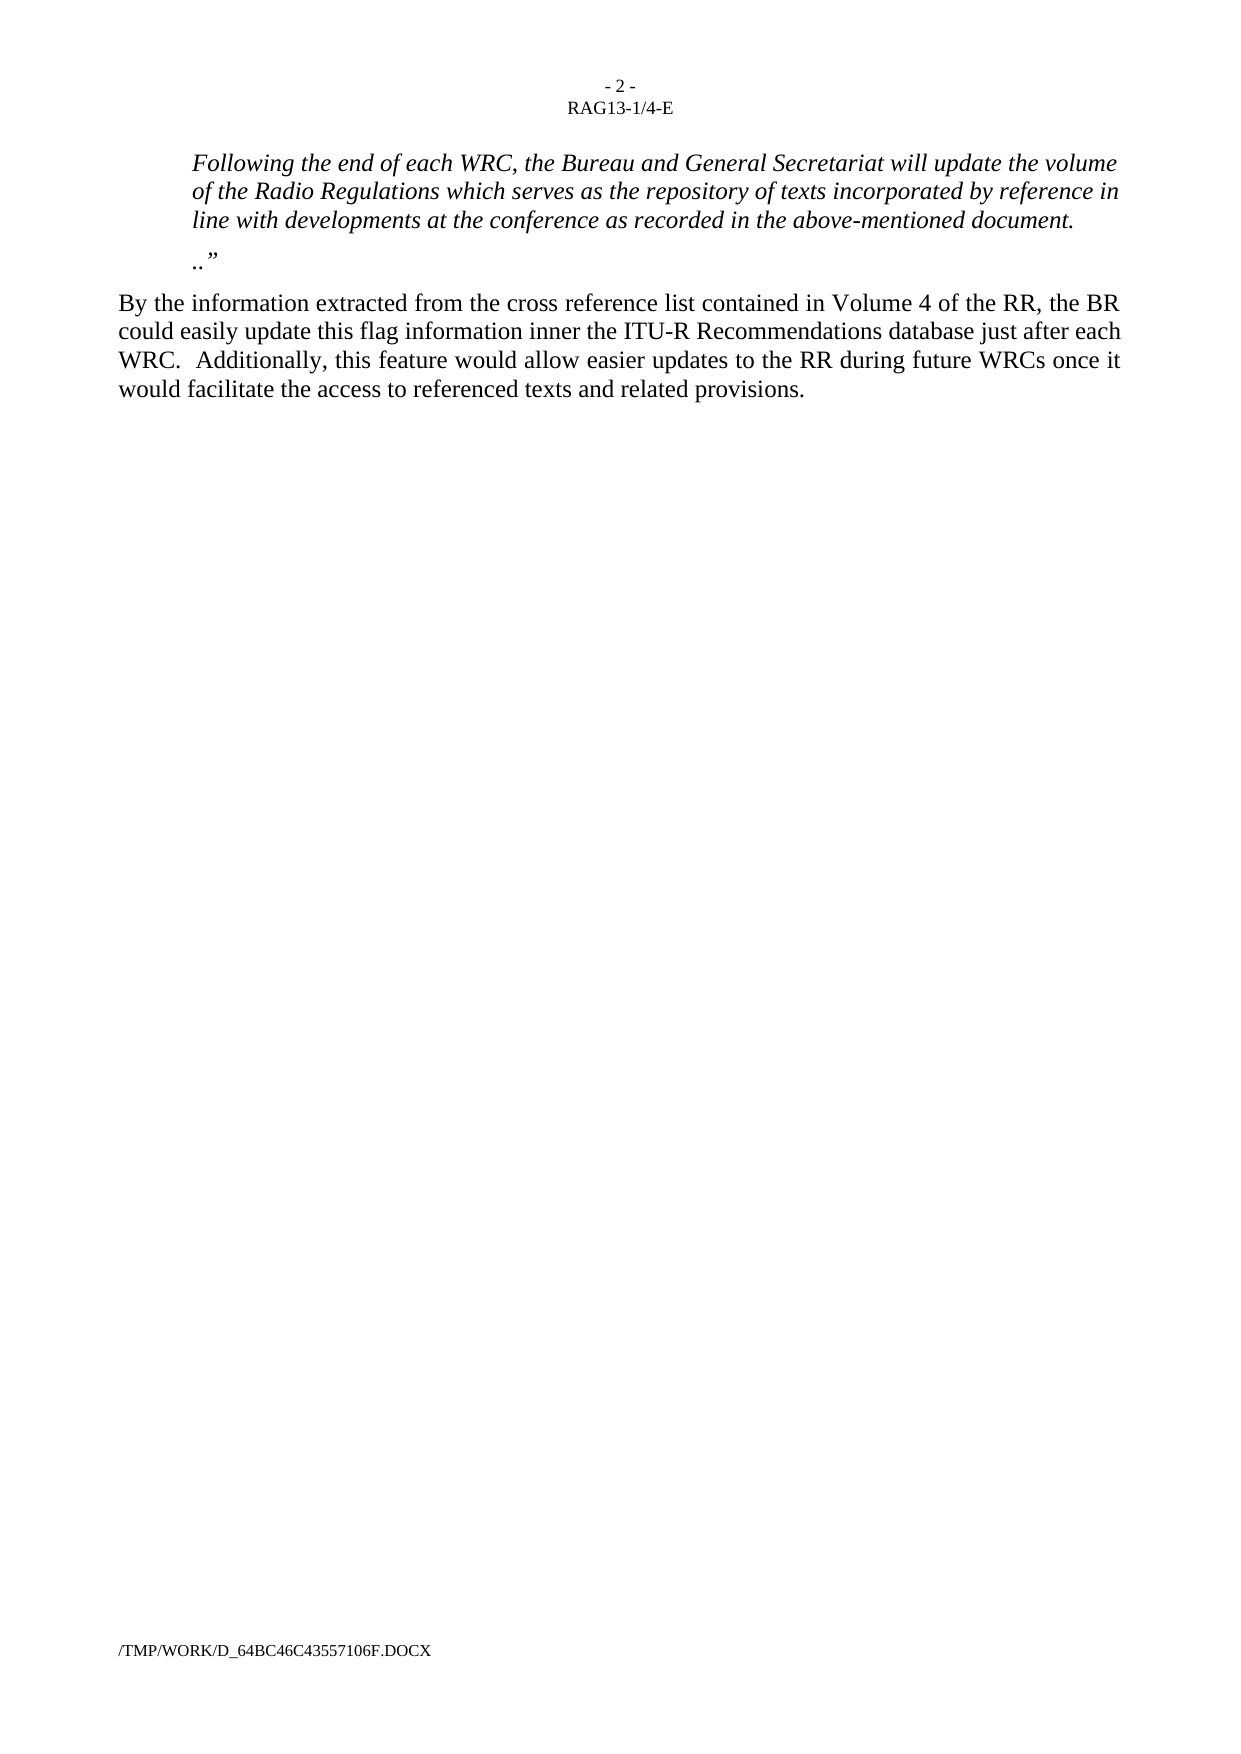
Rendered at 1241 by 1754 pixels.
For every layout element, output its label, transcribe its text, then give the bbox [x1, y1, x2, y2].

text Following the end of each WRC, the Bureau and General Secretariat will update the volume of the Radio Regulations which serves as the repository of texts incorporated by reference in line with developments at the conference as recorded in the above-mentioned document. [192, 148, 1122, 234]
text ..” [118, 246, 1122, 275]
text By the information extracted from the cross reference list contained in Volume 4 of the RR, the BR could easily update this flag information inner the ITU-R Recommendations database just after each WRC. Additionally, this feature would allow easier updates to the RR during future WRCs once it would facilitate the access to referenced texts and related provisions. [118, 288, 1122, 403]
